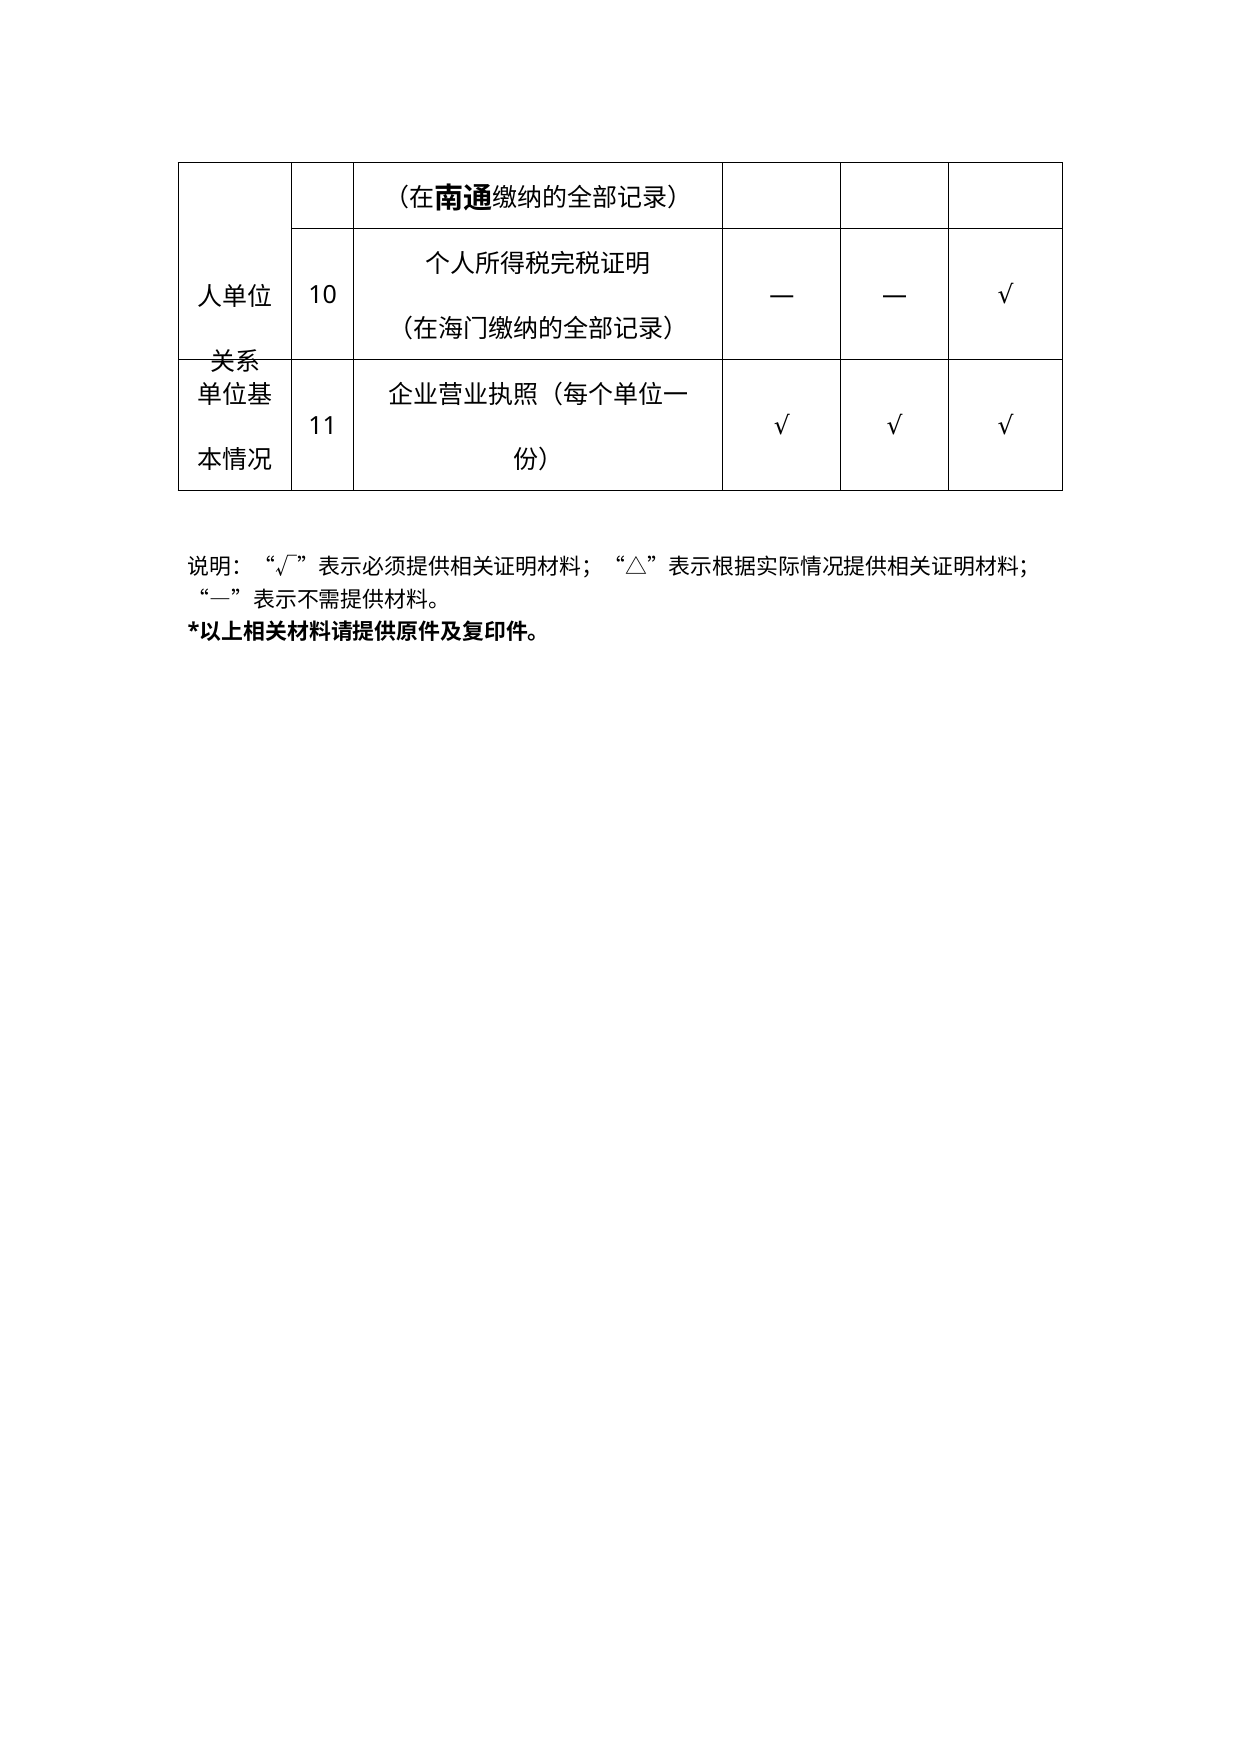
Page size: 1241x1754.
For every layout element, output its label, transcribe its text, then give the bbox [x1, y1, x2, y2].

table_cell — [841, 229, 948, 359]
table_cell √ [841, 360, 948, 490]
table_cell √ [723, 163, 840, 228]
table_cell 10 [292, 229, 353, 359]
table_cell √ [841, 163, 948, 228]
table_cell 个人所得税完税证明 （在海门缴纳的全部记录） [354, 229, 722, 359]
text 说明：“√”表示必须提供相关证明材料；“△”表示根据实际情况提供相关证明材料；“—”表示不需提供材料。 [187, 549, 1053, 614]
table_cell √ [723, 360, 840, 490]
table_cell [354, 163, 722, 228]
text *以上相关材料请提供原件及复印件。 [187, 614, 1053, 646]
table_cell 9 [292, 163, 353, 228]
table_cell 单位基本情况 [179, 360, 291, 490]
table_cell √ [949, 360, 1062, 490]
table_cell √ [949, 229, 1062, 359]
table_cell √ [949, 163, 1062, 228]
table_cell — [723, 229, 840, 359]
table_cell 企业营业执照（每个单位一份） [354, 360, 722, 490]
table_cell 11 [292, 360, 353, 490]
